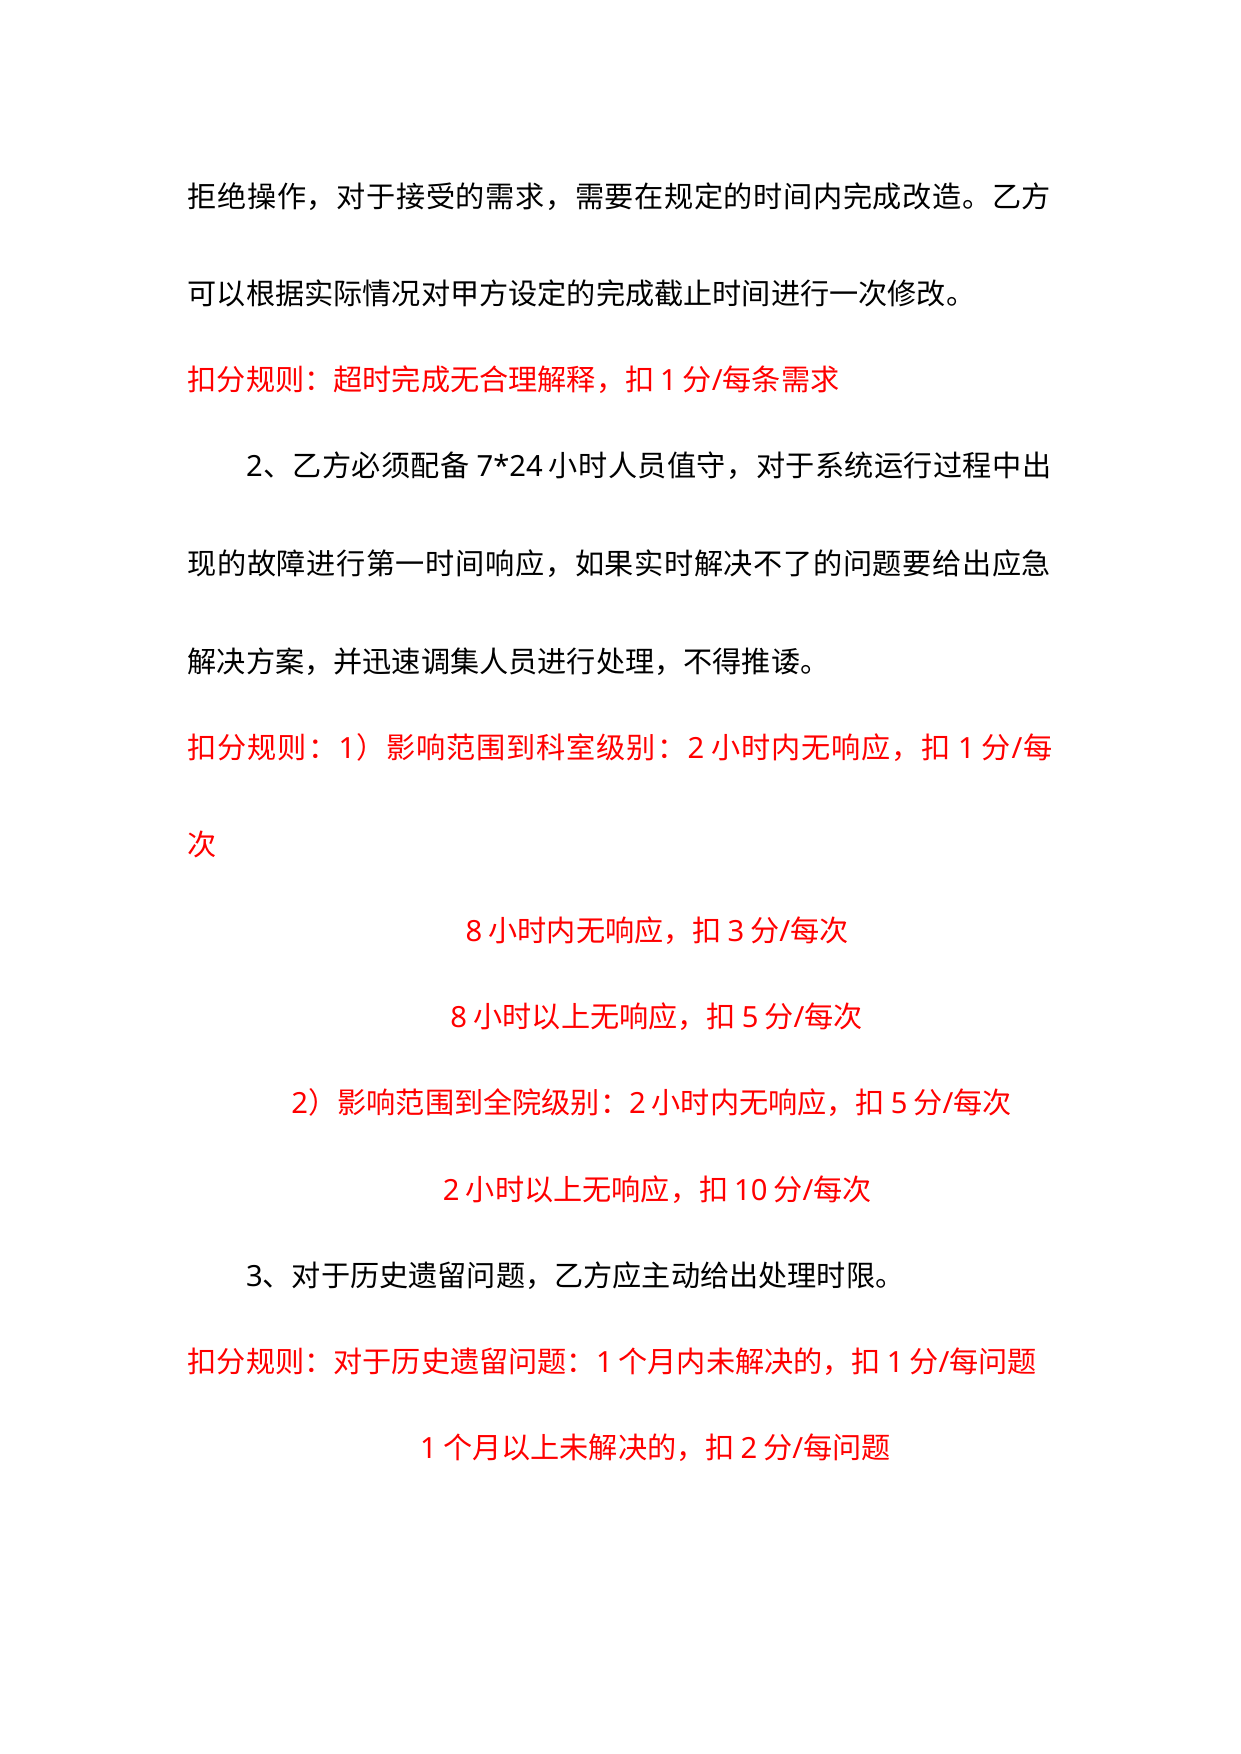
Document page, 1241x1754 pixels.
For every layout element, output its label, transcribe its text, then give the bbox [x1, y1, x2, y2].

text 8小时内无响应，扣3分/每次 [187, 897, 1053, 962]
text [187, 162, 1053, 324]
text 扣分规则：超时完成无合理解释，扣1分/每条需求 [187, 346, 1053, 411]
text 2）影响范围到全院级别：2小时内无响应，扣5分/每次 [187, 1069, 1053, 1134]
text 1个月以上未解决的，扣2分/每问题 [187, 1413, 1053, 1478]
text 2小时以上无响应，扣10分/每次 [187, 1155, 1053, 1220]
text 扣分规则：1）影响范围到科室级别：2小时内无响应，扣1分/每次 [187, 713, 1053, 875]
text 2、乙方必须配备7*24小时人员值守，对于系统运行过程中出现的故障进行第一时间响应，如果实时解决不了的问题要给出应急解决方案，并迅速调集人员进行处理，不得推诿。 [187, 432, 1053, 692]
text 8小时以上无响应，扣5分/每次 [187, 983, 1053, 1048]
text 3、对于历史遗留问题，乙方应主动给出处理时限。 [187, 1241, 1053, 1306]
text 扣分规则：对于历史遗留问题：1个月内未解决的，扣1分/每问题 [187, 1327, 1053, 1392]
